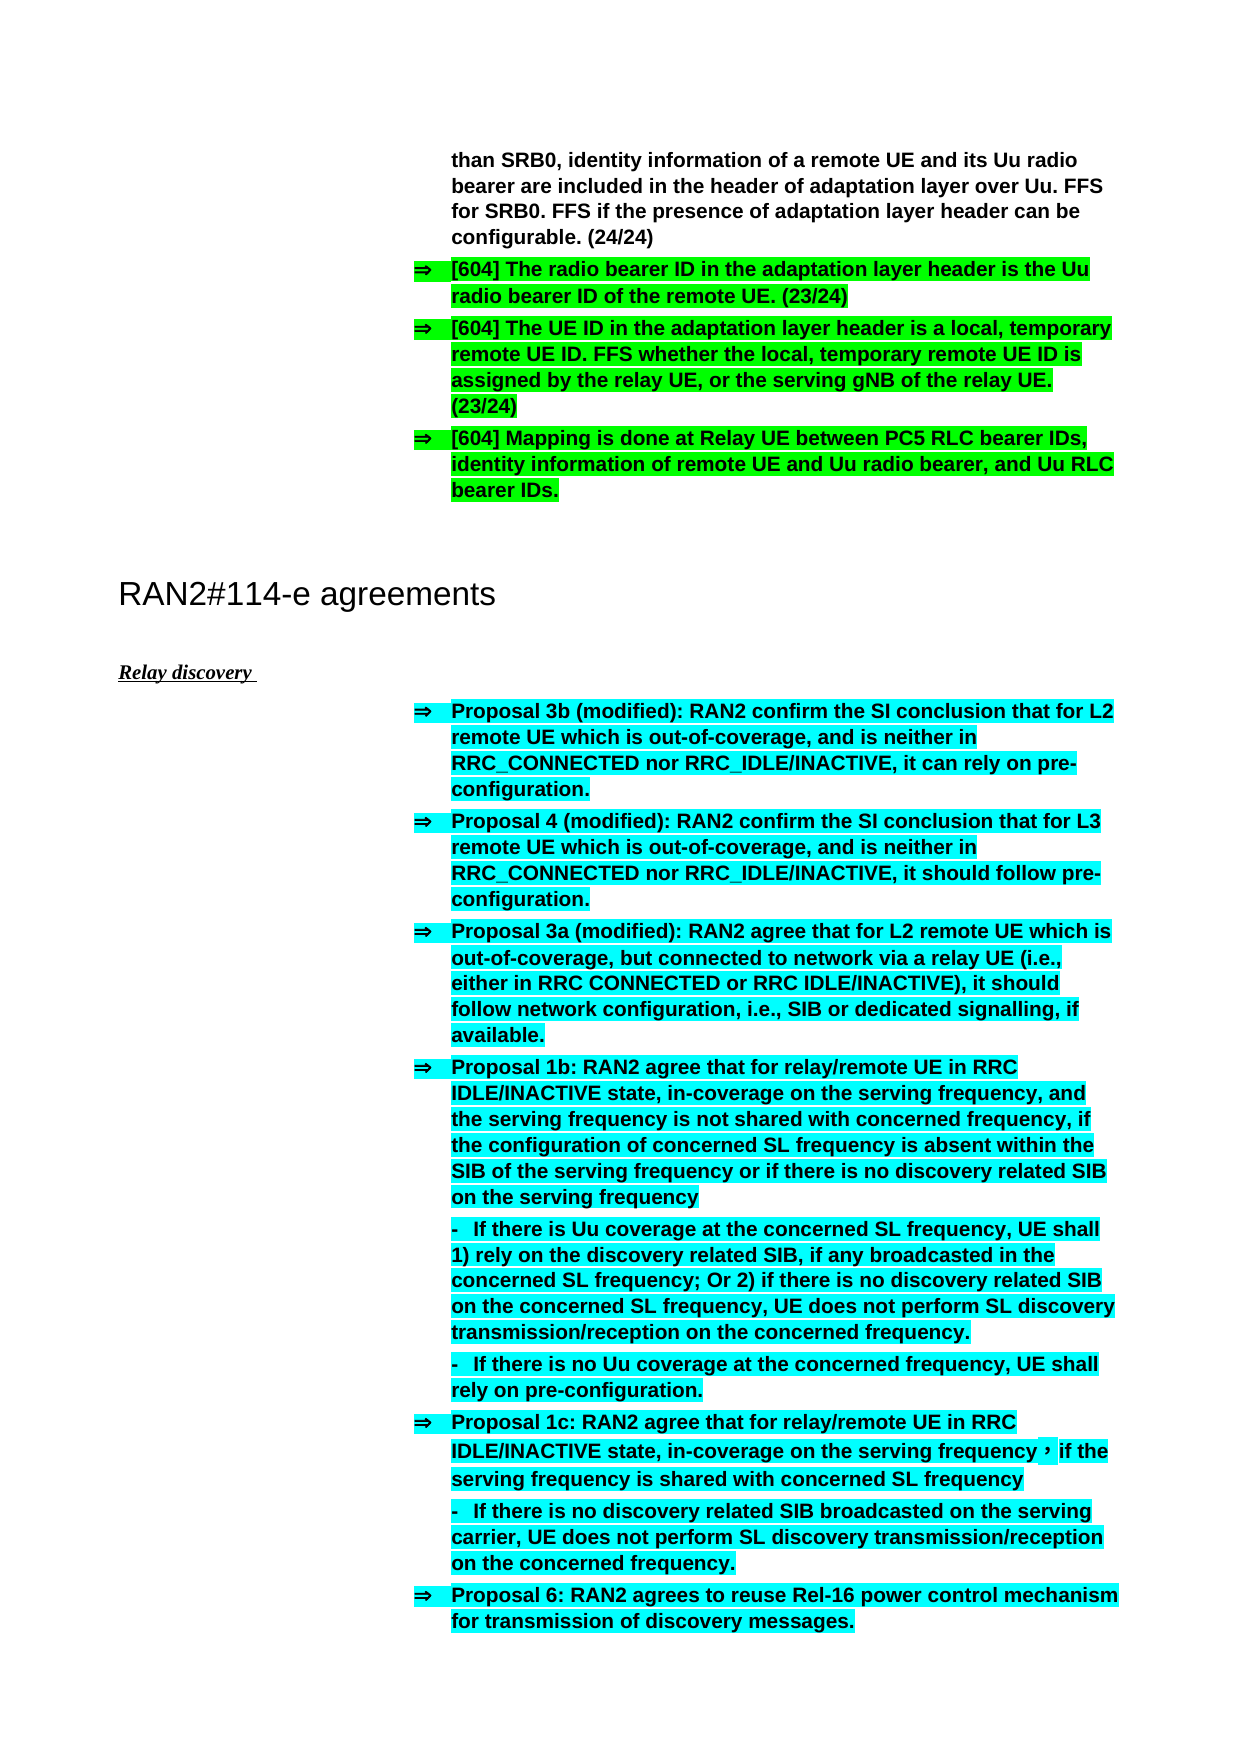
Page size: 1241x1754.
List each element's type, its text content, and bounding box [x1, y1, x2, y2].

text [604] The radio bearer ID in the adaptation layer header is the Uu radio bearer ID of the remote UE. (23/24) [413, 257, 1122, 308]
list - If there is no discovery related SIB broadcasted on the serving carrier, UE does not perform SL discovery transmission/reception on the concerned frequency. [451, 1499, 1122, 1575]
list - If there is Uu coverage at the concerned SL frequency, UE shall 1) rely on the discovery related SIB, if any broadcasted in the concerned SL frequency; Or 2) if there is no discovery related SIB on the concerned SL frequency, UE does not perform SL discovery transmission/reception on the concerned frequency. [451, 1217, 1122, 1344]
text Proposal 1b: RAN2 agree that for relay/remote UE in RRC IDLE/INACTIVE state, in-coverage on the serving frequency, and the serving frequency is not shared with concerned frequency, if the configuration of concerned SL frequency is absent within the SIB of the serving frequency or if there is no discovery related SIB on the serving frequency [413, 1055, 1122, 1208]
list - If there is no Uu coverage at the concerned frequency, UE shall rely on pre-configuration. [451, 1352, 1122, 1402]
text Proposal 3b (modified): RAN2 confirm the SI conclusion that for L2 remote UE which is out-of-coverage, and is neither in RRC_CONNECTED nor RRC_IDLE/INACTIVE, it can rely on pre-configuration. [413, 699, 1122, 801]
text Proposal 3a (modified): RAN2 agree that for L2 remote UE which is out-of-coverage, but connected to network via a relay UE (i.e., either in RRC CONNECTED or RRC IDLE/INACTIVE), it should follow network configuration, i.e., SIB or dedicated signalling, if available. [413, 919, 1122, 1047]
text Proposal 1c: RAN2 agree that for relay/remote UE in RRC IDLE/INACTIVE state, in-coverage on the serving frequency，if the serving frequency is shared with concerned SL frequency [413, 1410, 1122, 1491]
text Proposal 4 (modified): RAN2 confirm the SI conclusion that for L3 remote UE which is out-of-coverage, and is neither in RRC_CONNECTED nor RRC_IDLE/INACTIVE, it should follow pre-configuration. [413, 809, 1122, 911]
text Proposal 6: RAN2 agrees to reuse Rel-16 power control mechanism for transmission of discovery messages. [413, 1583, 1122, 1633]
text [604] Mapping is done at Relay UE between PC5 RLC bearer IDs, identity information of remote UE and Uu radio bearer, and Uu RLC bearer IDs. [413, 426, 1122, 502]
subtitle RAN2#114-e agreements [118, 574, 1122, 613]
list Relay discovery [118, 660, 1122, 684]
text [413, 148, 1122, 249]
text [604] The UE ID in the adaptation layer header is a local, temporary remote UE ID. FFS whether the local, temporary remote UE ID is assigned by the relay UE, or the serving gNB of the relay UE. (23/24) [413, 316, 1122, 418]
